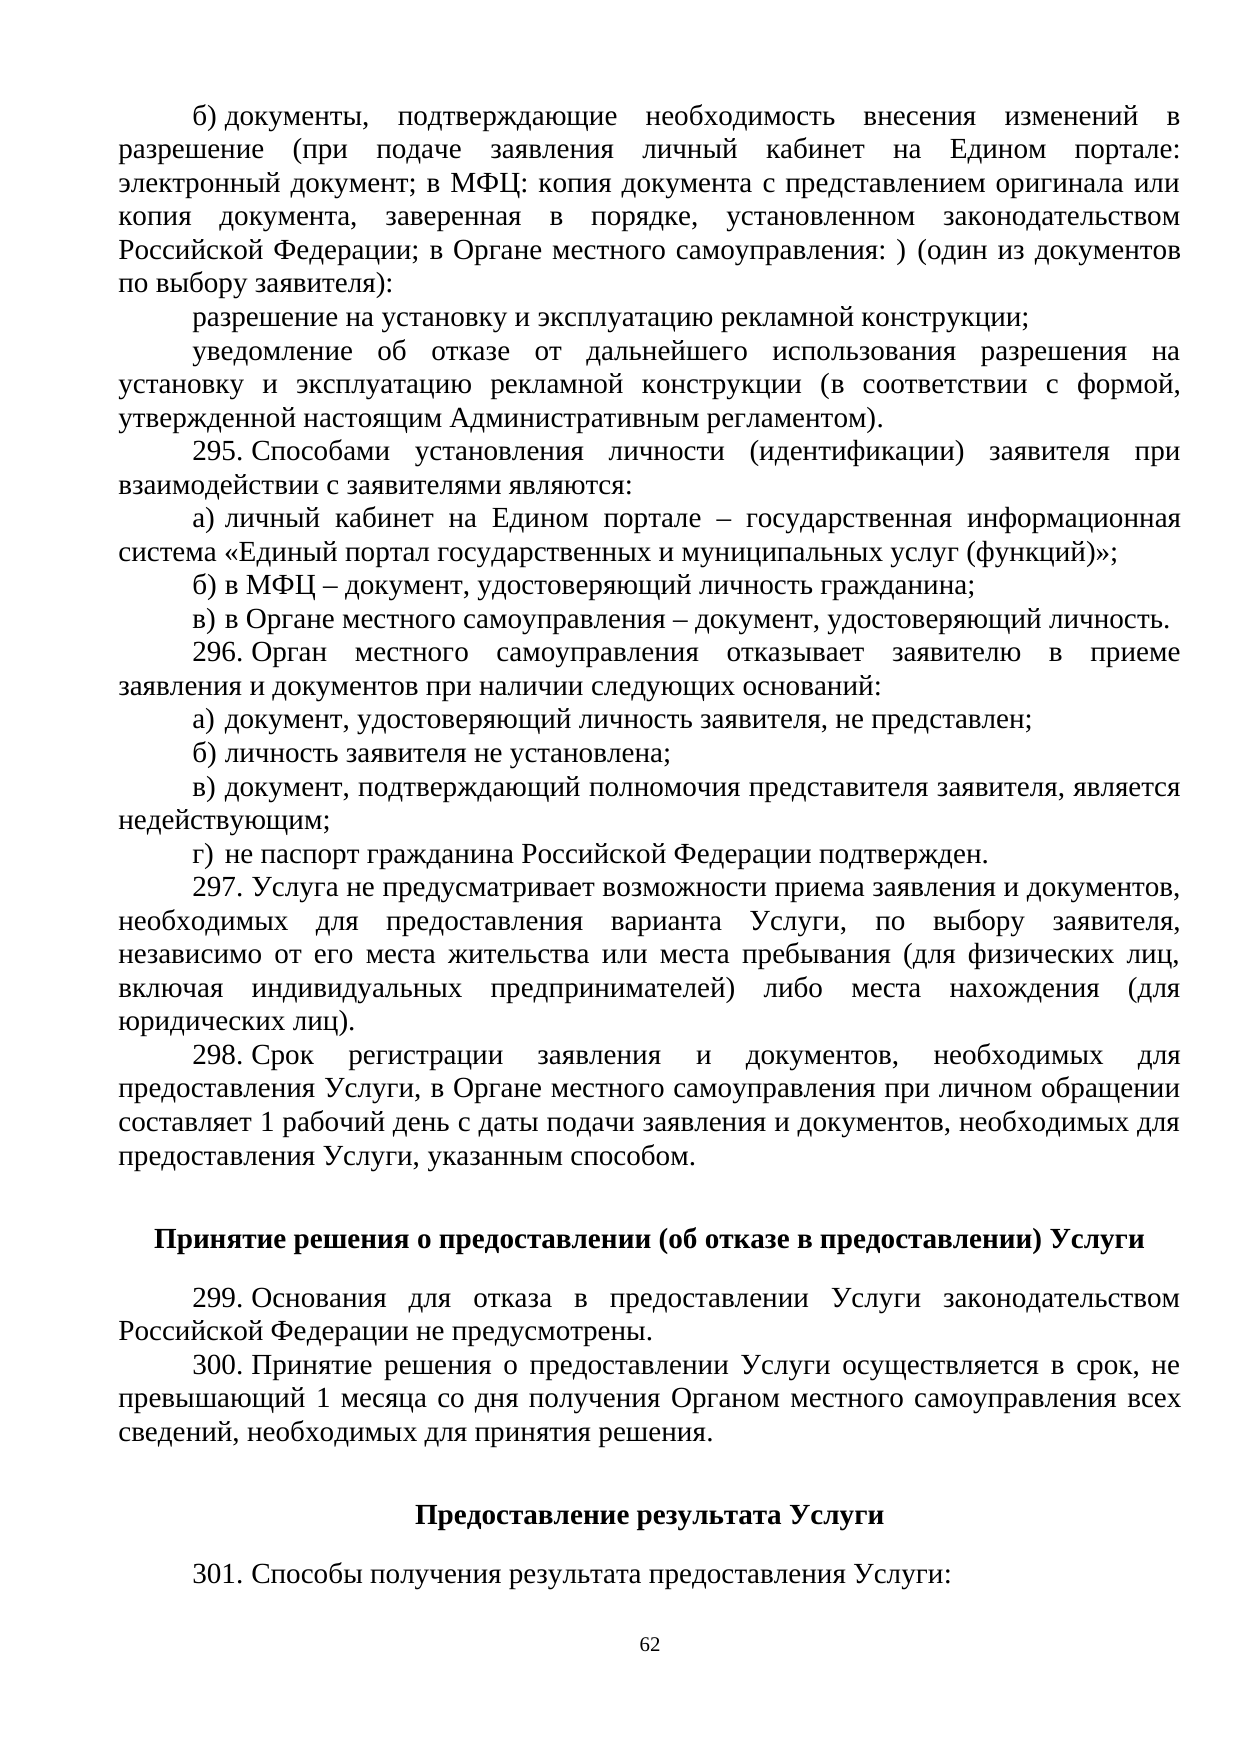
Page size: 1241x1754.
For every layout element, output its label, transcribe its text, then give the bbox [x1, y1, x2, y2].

list Срок регистрации заявления и документов, необходимых для предоставления Услуги, в Органе местного самоуправления при личном обращении составляет 1 рабочий день с даты подачи заявления и документов, необходимых для предоставления Услуги, указанным способом. [118, 1037, 1181, 1171]
list Принятие решения о предоставлении Услуги осуществляется в срок, не превышающий 1 месяца со дня получения Органом местного самоуправления всех сведений, необходимых для принятия решения. [118, 1347, 1181, 1447]
text разрешение на установку и эксплуатацию рекламной конструкции; [118, 299, 1181, 333]
list личность заявителя не установлена; [118, 735, 1181, 769]
list не паспорт гражданина Российской Федерации подтвержден. [118, 836, 1181, 869]
list Основания для отказа в предоставлении Услуги законодательством Российской Федерации не предусмотрены. [118, 1280, 1181, 1347]
text уведомление об отказе от дальнейшего использования разрешения на установку и эксплуатацию рекламной конструкции (в соответствии с формой, утвержденной настоящим Административным регламентом). [118, 333, 1181, 433]
list документ, подтверждающий полномочия представителя заявителя, является недействующим; [118, 769, 1181, 836]
list личный кабинет на Едином портале – государственная информационная система «Единый портал государственных и муниципальных услуг (функций)»; [118, 500, 1181, 567]
text Принятие решения о предоставлении (об отказе в предоставлении) Услуги [118, 1221, 1181, 1255]
list в Органе местного самоуправления – документ, удостоверяющий личность. [118, 601, 1181, 634]
list Способы получения результата предоставления Услуги: [118, 1556, 1181, 1589]
list документ, удостоверяющий личность заявителя, не представлен; [118, 702, 1181, 735]
text Предоставление результата Услуги [118, 1497, 1181, 1531]
list Услуга не предусматривает возможности приема заявления и документов, необходимых для предоставления варианта Услуги, по выбору заявителя, независимо от его места жительства или места пребывания (для физических лиц, включая индивидуальных предпринимателей) либо места нахождения (для юридических лиц). [118, 869, 1181, 1037]
list Орган местного самоуправления отказывает заявителю в приеме заявления и документов при наличии следующих оснований: [118, 634, 1181, 702]
list документы, подтверждающие необходимость внесения изменений в разрешение (при подаче заявления личный кабинет на Едином портале: электронный документ; в МФЦ: копия документа с представлением оригинала или копия документа, заверенная в порядке, установленном законодательством Российской Федерации; в Органе местного самоуправления: ) (один из документов по выбору заявителя): [118, 98, 1181, 299]
list Способами установления личности (идентификации) заявителя при взаимодействии с заявителями являются: [118, 433, 1181, 500]
list в МФЦ – документ, удостоверяющий личность гражданина; [118, 567, 1181, 601]
